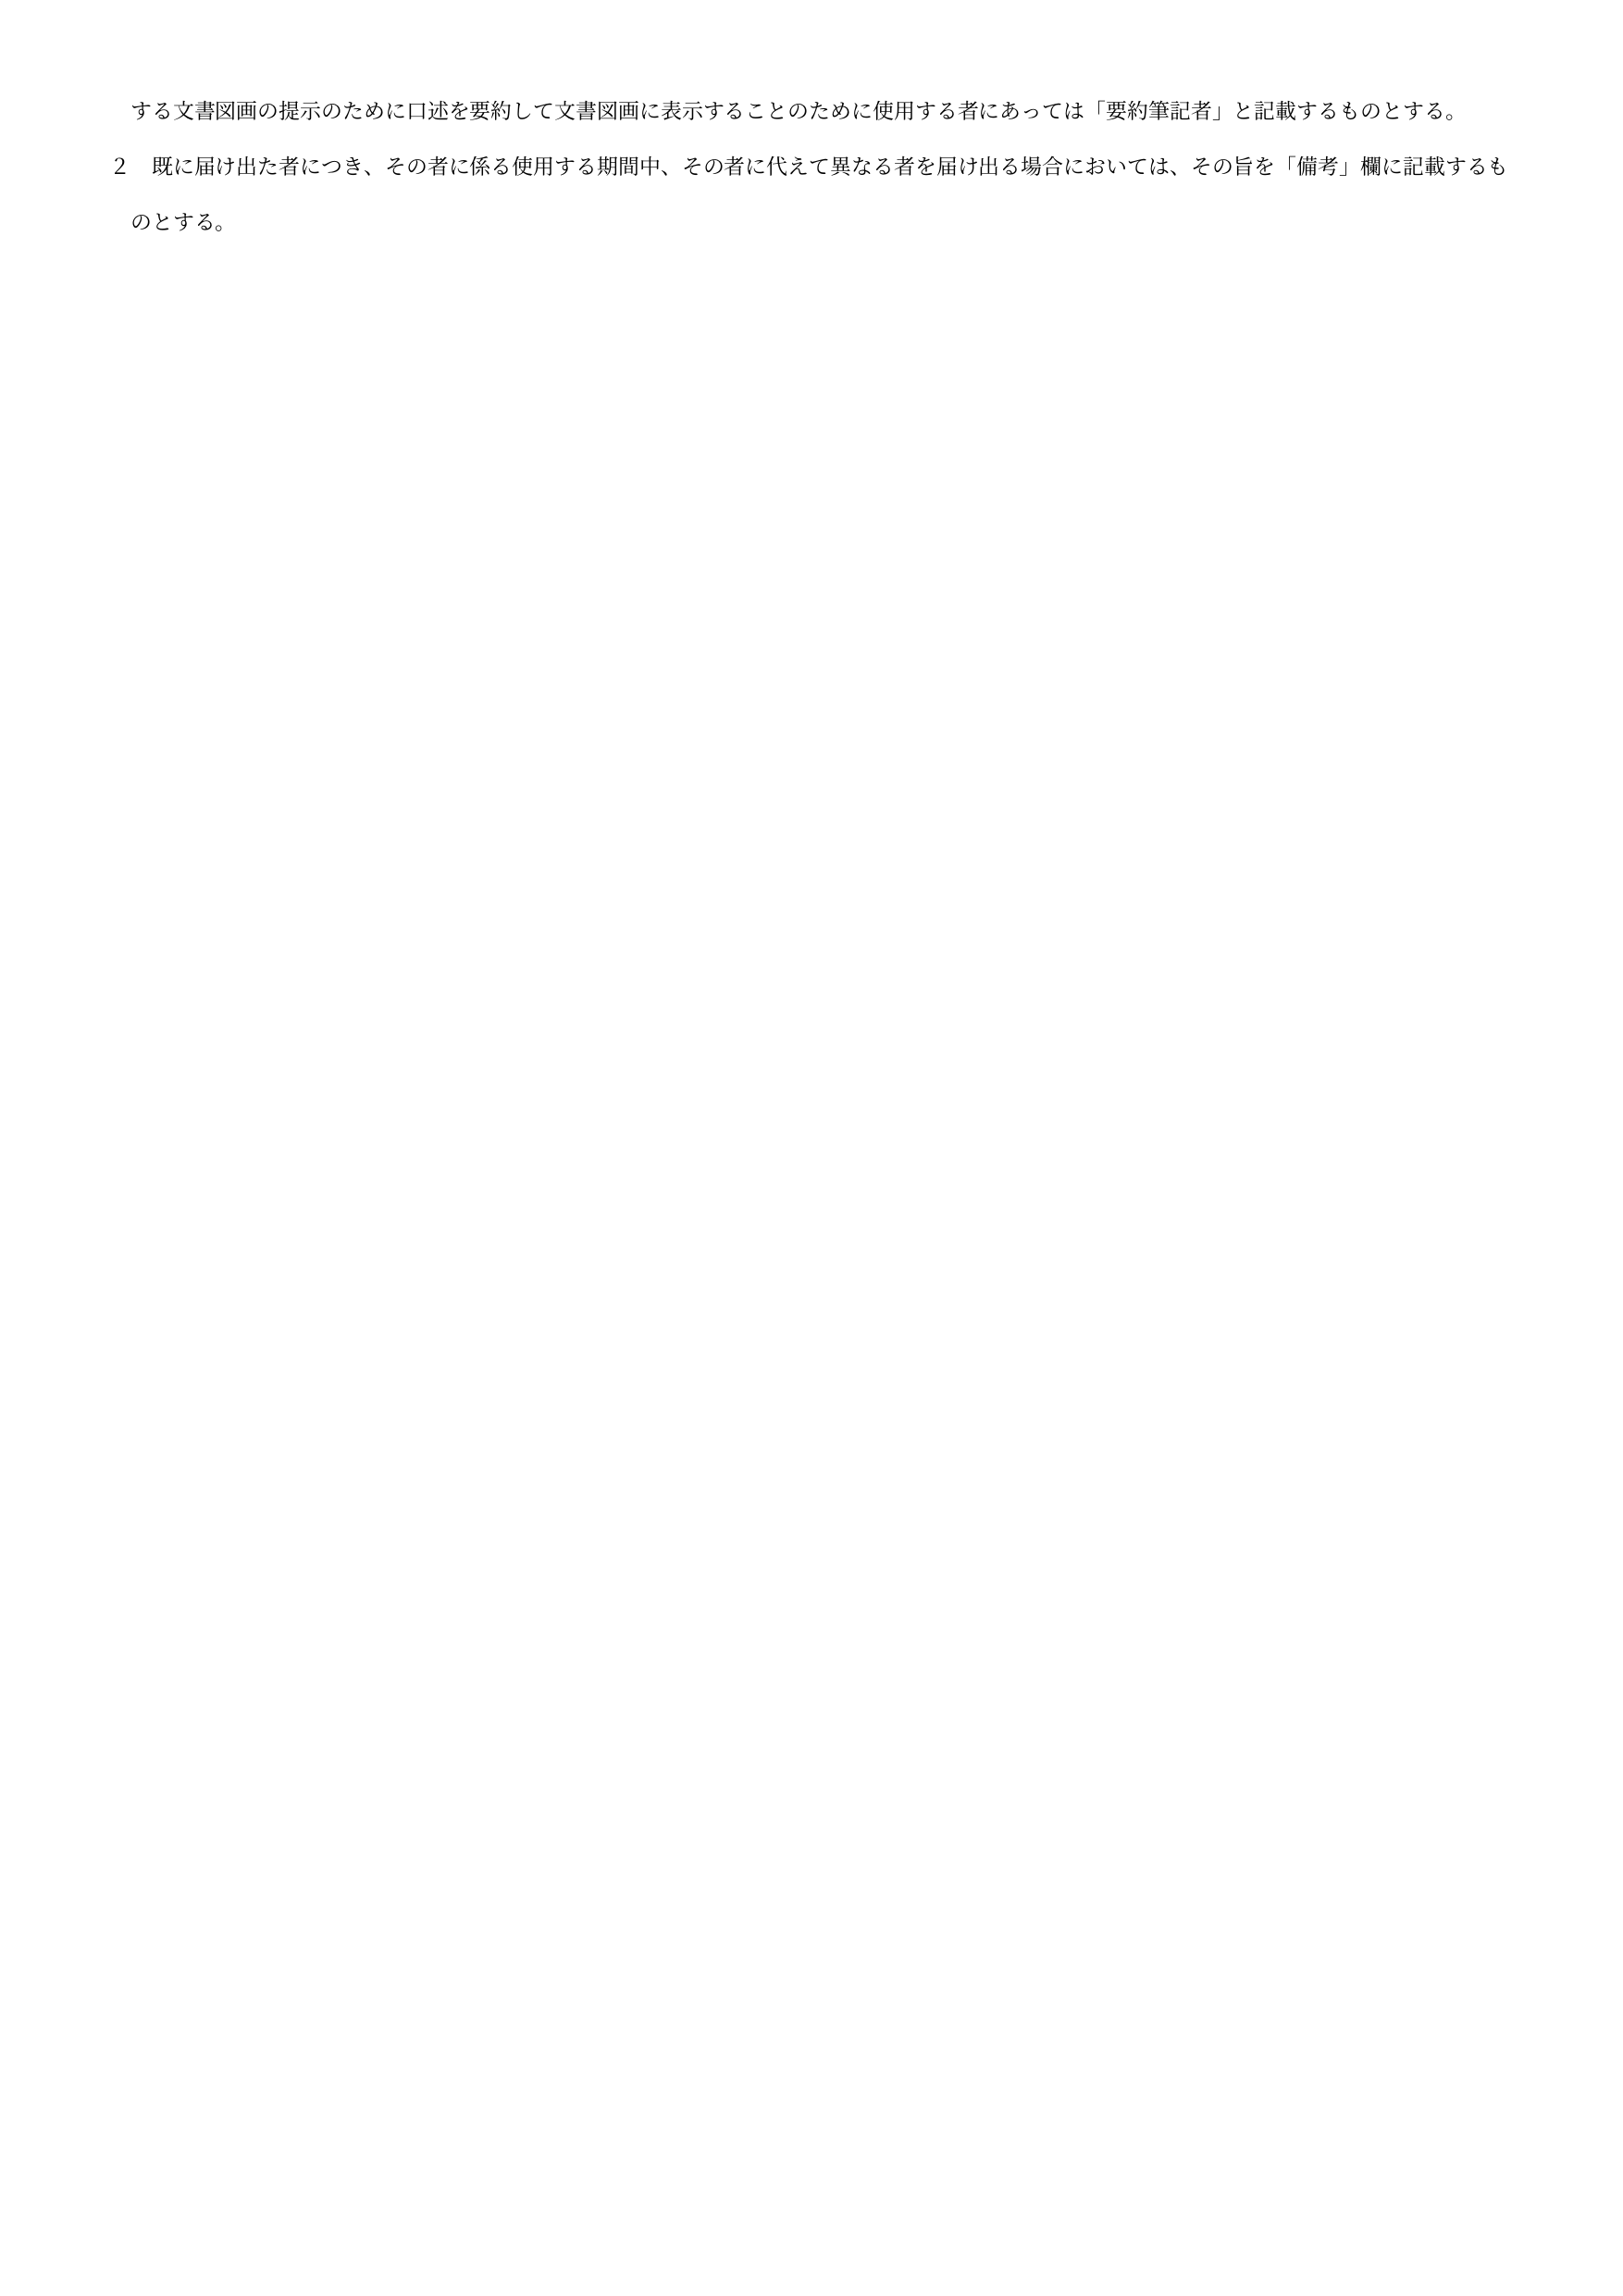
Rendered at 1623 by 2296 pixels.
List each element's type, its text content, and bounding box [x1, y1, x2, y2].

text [109, 82, 1514, 138]
text ２ 既に届け出た者につき、その者に係る使用する期間中、その者に代えて異なる者を届け出る場合においては、その旨を「備考」欄に記載するものとする。 [109, 138, 1514, 248]
